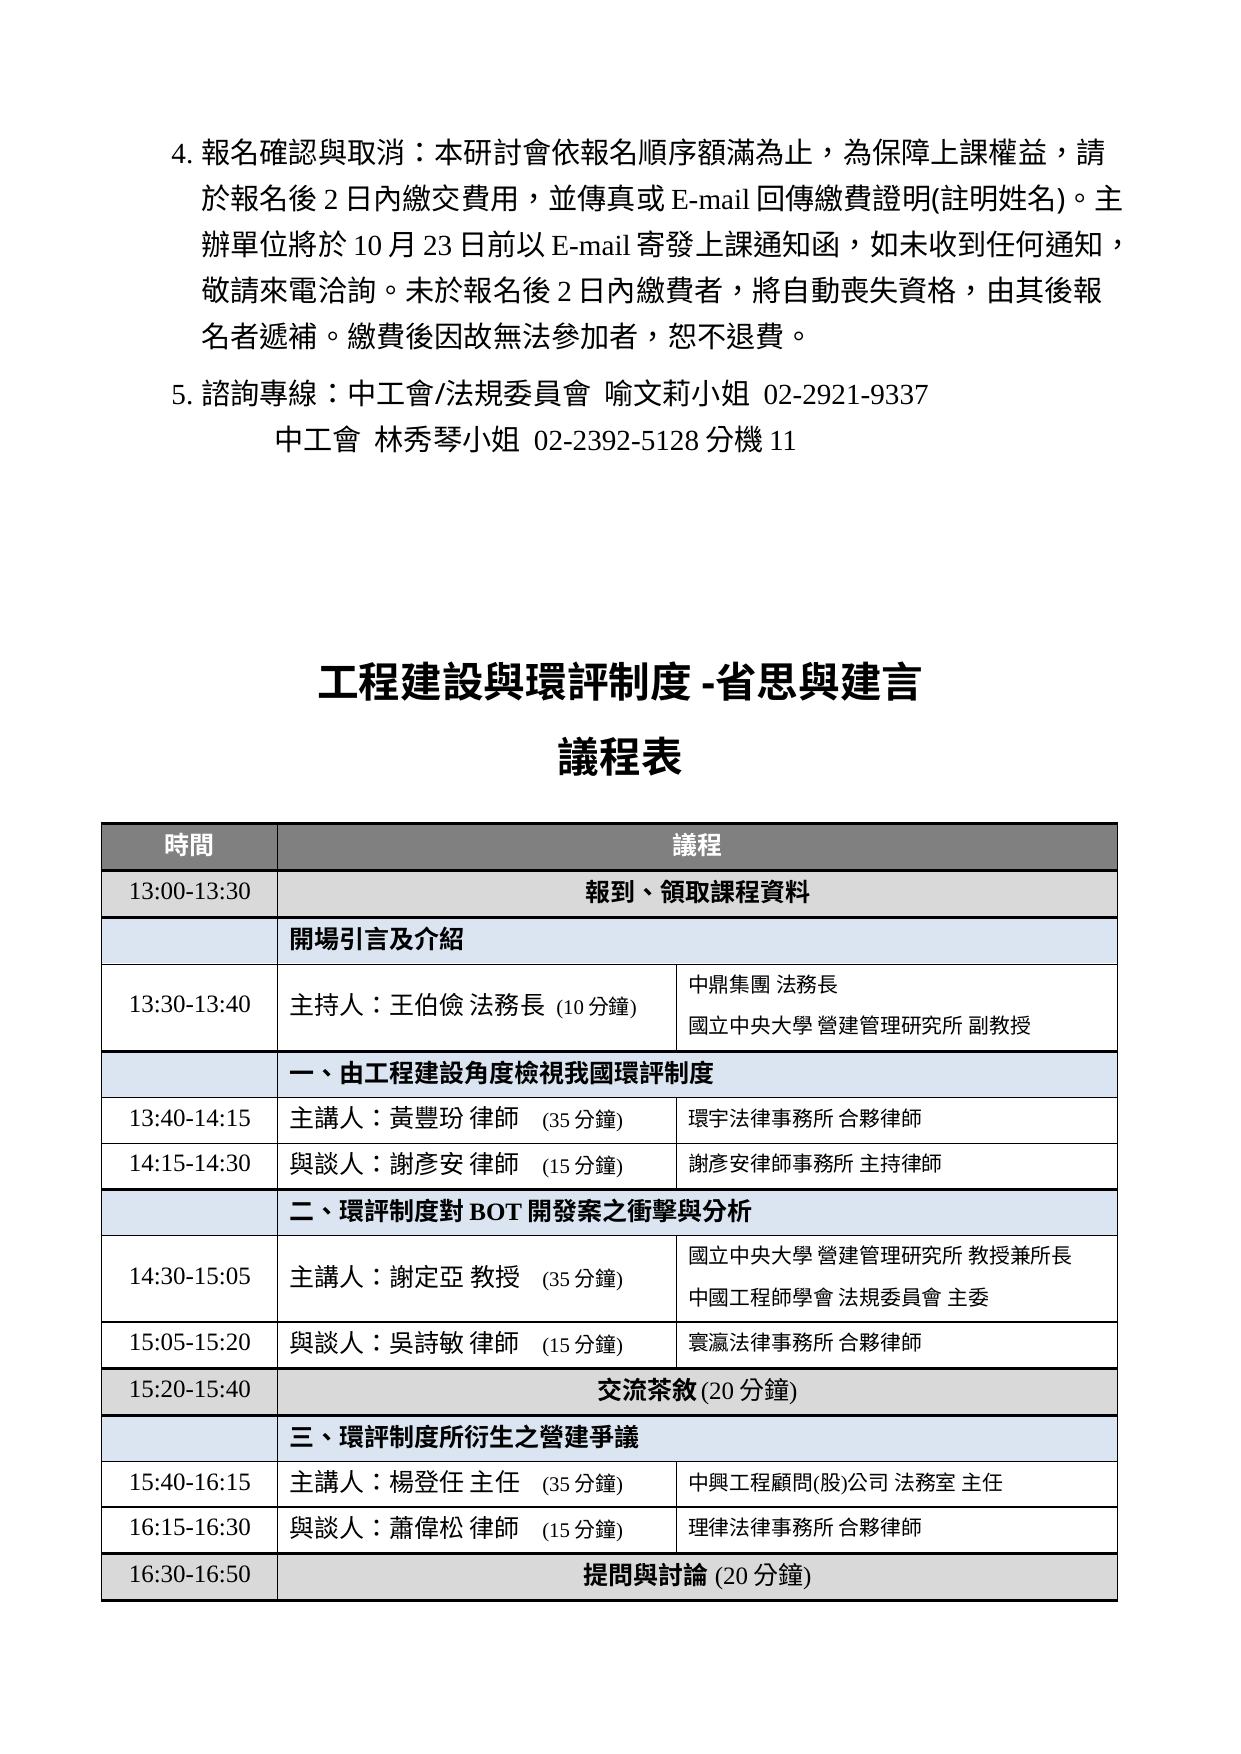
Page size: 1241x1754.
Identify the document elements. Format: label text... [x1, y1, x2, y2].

table_cell 三、環評制度所衍生之營建爭議 [278, 1417, 1117, 1461]
table_cell 二、環評制度對BOT開發案之衝擊與分析 [278, 1191, 1117, 1235]
table_cell 與談人：蕭偉松 律師 (15分鐘) [278, 1508, 676, 1552]
table_cell 與談人：吳詩敏 律師 (15分鐘) [278, 1323, 676, 1367]
table_cell 主持人：王伯儉 法務長 (10分鐘) [278, 965, 676, 1050]
table_cell 16:30-16:50 [102, 1555, 277, 1599]
table_cell 13:40-14:15 [102, 1098, 277, 1142]
list 諮詢專線：中工會/法規委員會 喻文莉小姐 02-2921-9337 中工會 林秀琴小姐 02-2392-5128分機11 [171, 367, 1128, 459]
table_cell 16:15-16:30 [102, 1508, 277, 1552]
table_cell [102, 1191, 277, 1235]
table_cell 15:05-15:20 [102, 1323, 277, 1367]
table_cell 謝彥安律師事務所 主持律師 [677, 1144, 1117, 1188]
table_cell [102, 1417, 277, 1461]
table_cell 中鼎集團 法務長 國立中央大學 營建管理研究所 副教授 [677, 965, 1117, 1050]
table_cell [102, 919, 277, 963]
table_cell 15:40-16:15 [102, 1462, 277, 1506]
table_header 時間 [102, 825, 277, 869]
table_cell 提問與討論 (20分鐘) [278, 1555, 1117, 1599]
table_cell 與談人：謝彥安 律師 (15分鐘) [278, 1144, 676, 1188]
table_cell 一、由工程建設角度檢視我國環評制度 [278, 1053, 1117, 1097]
table_cell 主講人：黃豐玢 律師 (35分鐘) [278, 1098, 676, 1142]
table_cell 14:15-14:30 [102, 1144, 277, 1188]
table_cell 國立中央大學 營建管理研究所 教授兼所長 中國工程師學會 法規委員會 主委 [677, 1236, 1117, 1321]
table_cell 開場引言及介紹 [278, 919, 1117, 963]
table_cell 15:20-15:40 [102, 1370, 277, 1414]
table_cell 寰瀛法律事務所 合夥律師 [677, 1323, 1117, 1367]
table_cell 理律法律事務所 合夥律師 [677, 1508, 1117, 1552]
text 工程建設與環評制度 -省思與建言 議程表 [112, 642, 1128, 792]
table_cell 主講人：楊登任 主任 (35分鐘) [278, 1462, 676, 1506]
table_cell 環宇法律事務所 合夥律師 [677, 1098, 1117, 1142]
table_cell 14:30-15:05 [102, 1236, 277, 1321]
table_header 議程 [278, 825, 1117, 869]
table_cell 13:30-13:40 [102, 965, 277, 1050]
table_cell 中興工程顧問(股)公司 法務室 主任 [677, 1462, 1117, 1506]
table_cell 13:00-13:30 [102, 872, 277, 916]
table_cell 交流茶敘 (20分鐘) [278, 1370, 1117, 1414]
list 報名確認與取消：本研討會依報名順序額滿為止，為保障上課權益，請於報名後2日內繳交費用，並傳真或E-mail回傳繳費證明(註明姓名)。主辦單位將於10月23日前以E-mail寄發上課通知函，如未收到任何通知，敬請來電洽詢。未於報名後2日內繳費者，將自動喪失資格，由其後報名者遞補。繳費後因故無法參加者，恕不退費。 [171, 127, 1128, 356]
table_cell 報到、領取課程資料 [278, 872, 1117, 916]
table_cell [102, 1053, 277, 1097]
table_cell 主講人：謝定亞 教授 (35分鐘) [278, 1236, 676, 1321]
